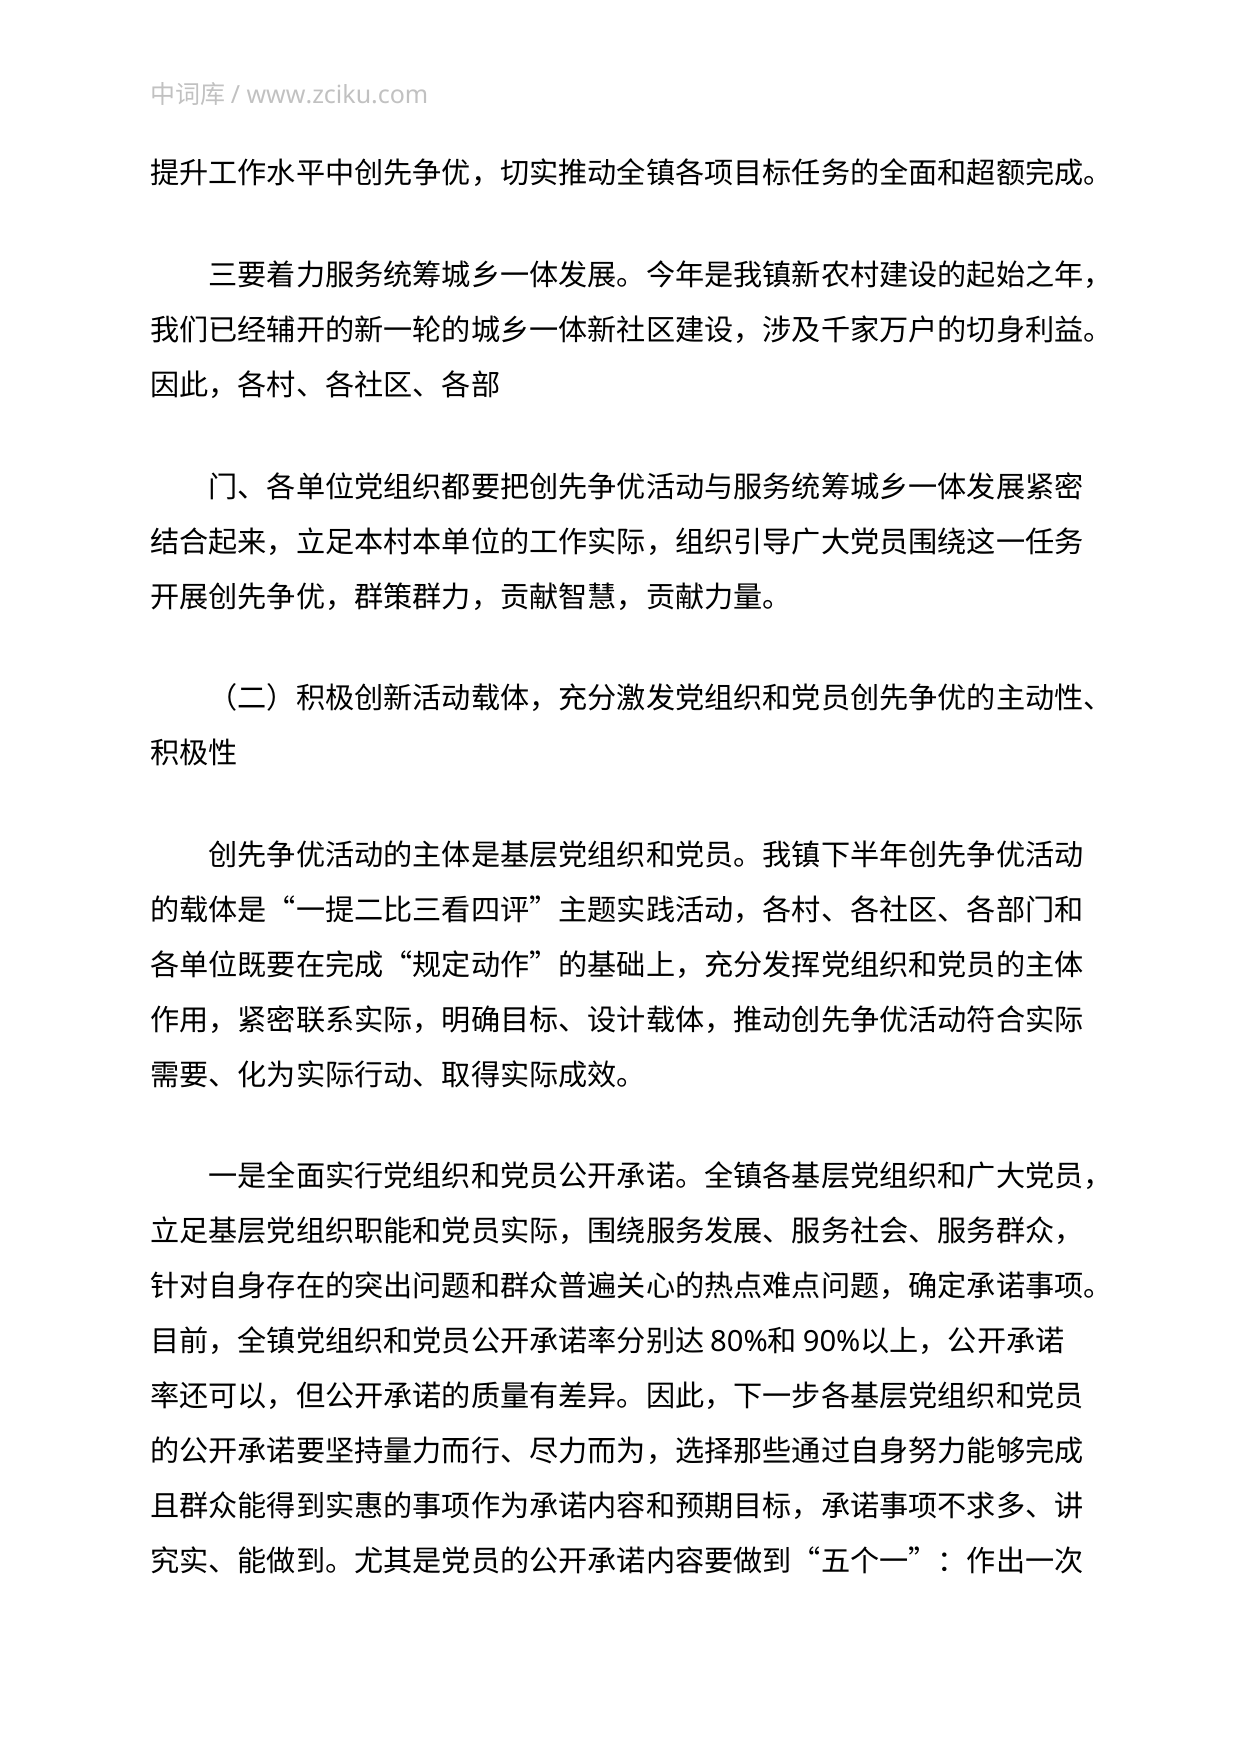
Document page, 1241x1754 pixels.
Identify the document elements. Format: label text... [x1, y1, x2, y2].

text 三要着力服务统筹城乡一体发展。今年是我镇新农村建设的起始之年，我们已经辅开的新一轮的城乡一体新社区建设，涉及千家万户的切身利益。因此，各村、各社区、各部 [150, 252, 1090, 404]
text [150, 150, 1090, 192]
text 创先争优活动的主体是基层党组织和党员。我镇下半年创先争优活动的载体是“一提二比三看四评”主题实践活动，各村、各社区、各部门和各单位既要在完成“规定动作”的基础上，充分发挥党组织和党员的主体作用，紧密联系实际，明确目标、设计载体，推动创先争优活动符合实际需要、化为实际行动、取得实际成效。 [150, 832, 1090, 1093]
text 门、各单位党组织都要把创先争优活动与服务统筹城乡一体发展紧密结合起来，立足本村本单位的工作实际，组织引导广大党员围绕这一任务开展创先争优，群策群力，贡献智慧，贡献力量。 [150, 463, 1090, 615]
text （二）积极创新活动载体，充分激发党组织和党员创先争优的主动性、积极性 [150, 675, 1090, 772]
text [150, 1153, 1090, 1579]
